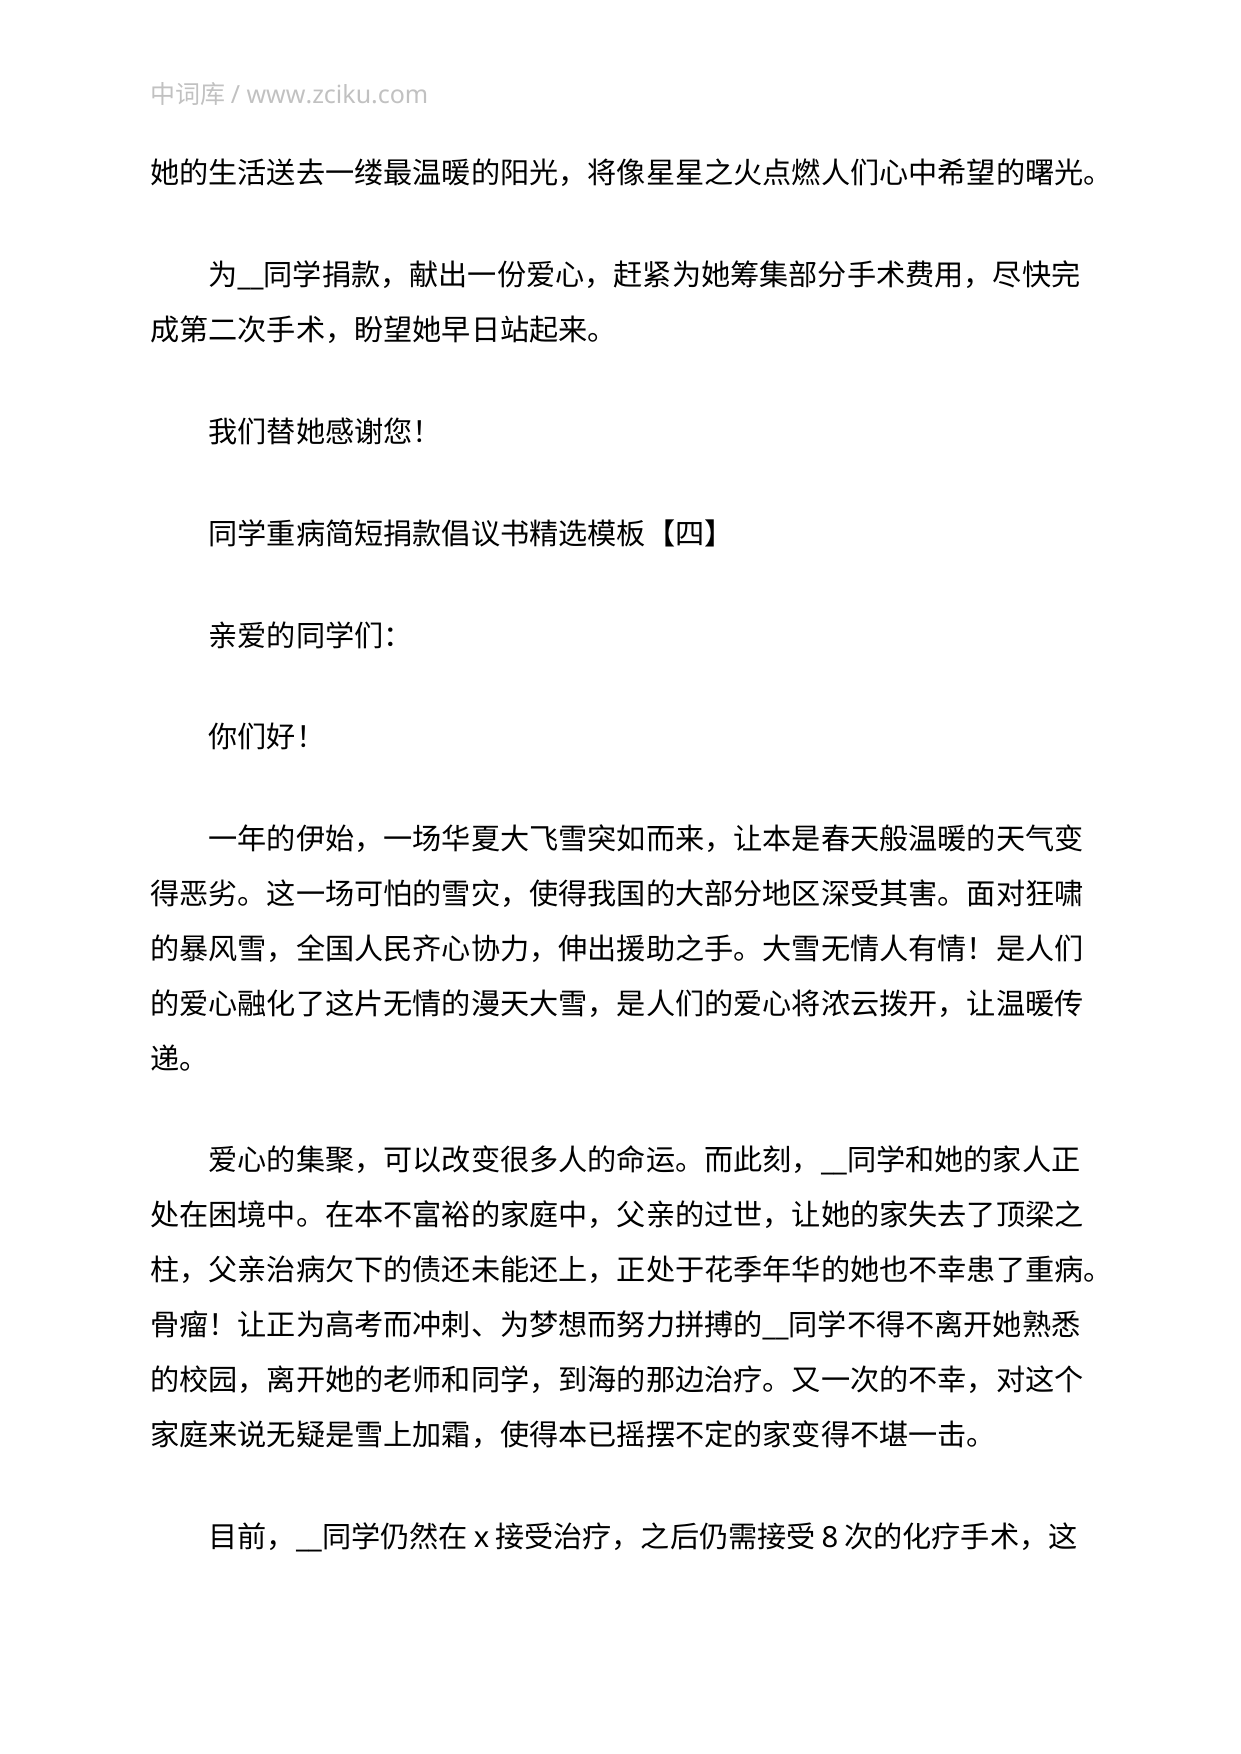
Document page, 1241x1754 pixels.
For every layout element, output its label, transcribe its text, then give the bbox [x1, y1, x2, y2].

text 爱心的集聚，可以改变很多人的命运。而此刻，__同学和她的家人正处在困境中。在本不富裕的家庭中，父亲的过世，让她的家失去了顶梁之柱，父亲治病欠下的债还未能还上，正处于花季年华的她也不幸患了重病。骨瘤！让正为高考而冲刺、为梦想而努力拼搏的__同学不得不离开她熟悉的校园，离开她的老师和同学，到海的那边治疗。又一次的不幸，对这个家庭来说无疑是雪上加霜，使得本已摇摆不定的家变得不堪一击。 [150, 1137, 1090, 1454]
text 亲爱的同学们： [150, 612, 1090, 654]
text 一年的伊始，一场华夏大飞雪突如而来，让本是春天般温暖的天气变得恶劣。这一场可怕的雪灾，使得我国的大部分地区深受其害。面对狂啸的暴风雪，全国人民齐心协力，伸出援助之手。大雪无情人有情！是人们的爱心融化了这片无情的漫天大雪，是人们的爱心将浓云拨开，让温暖传递。 [150, 816, 1090, 1077]
text 为__同学捐款，献出一份爱心，赶紧为她筹集部分手术费用，尽快完成第二次手术，盼望她早日站起来。 [150, 252, 1090, 349]
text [150, 150, 1090, 192]
text 你们好！ [150, 714, 1090, 756]
text 我们替她感谢您！ [150, 408, 1090, 451]
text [150, 1513, 1090, 1556]
text 同学重病简短捐款倡议书精选模板【四】 [150, 510, 1090, 553]
